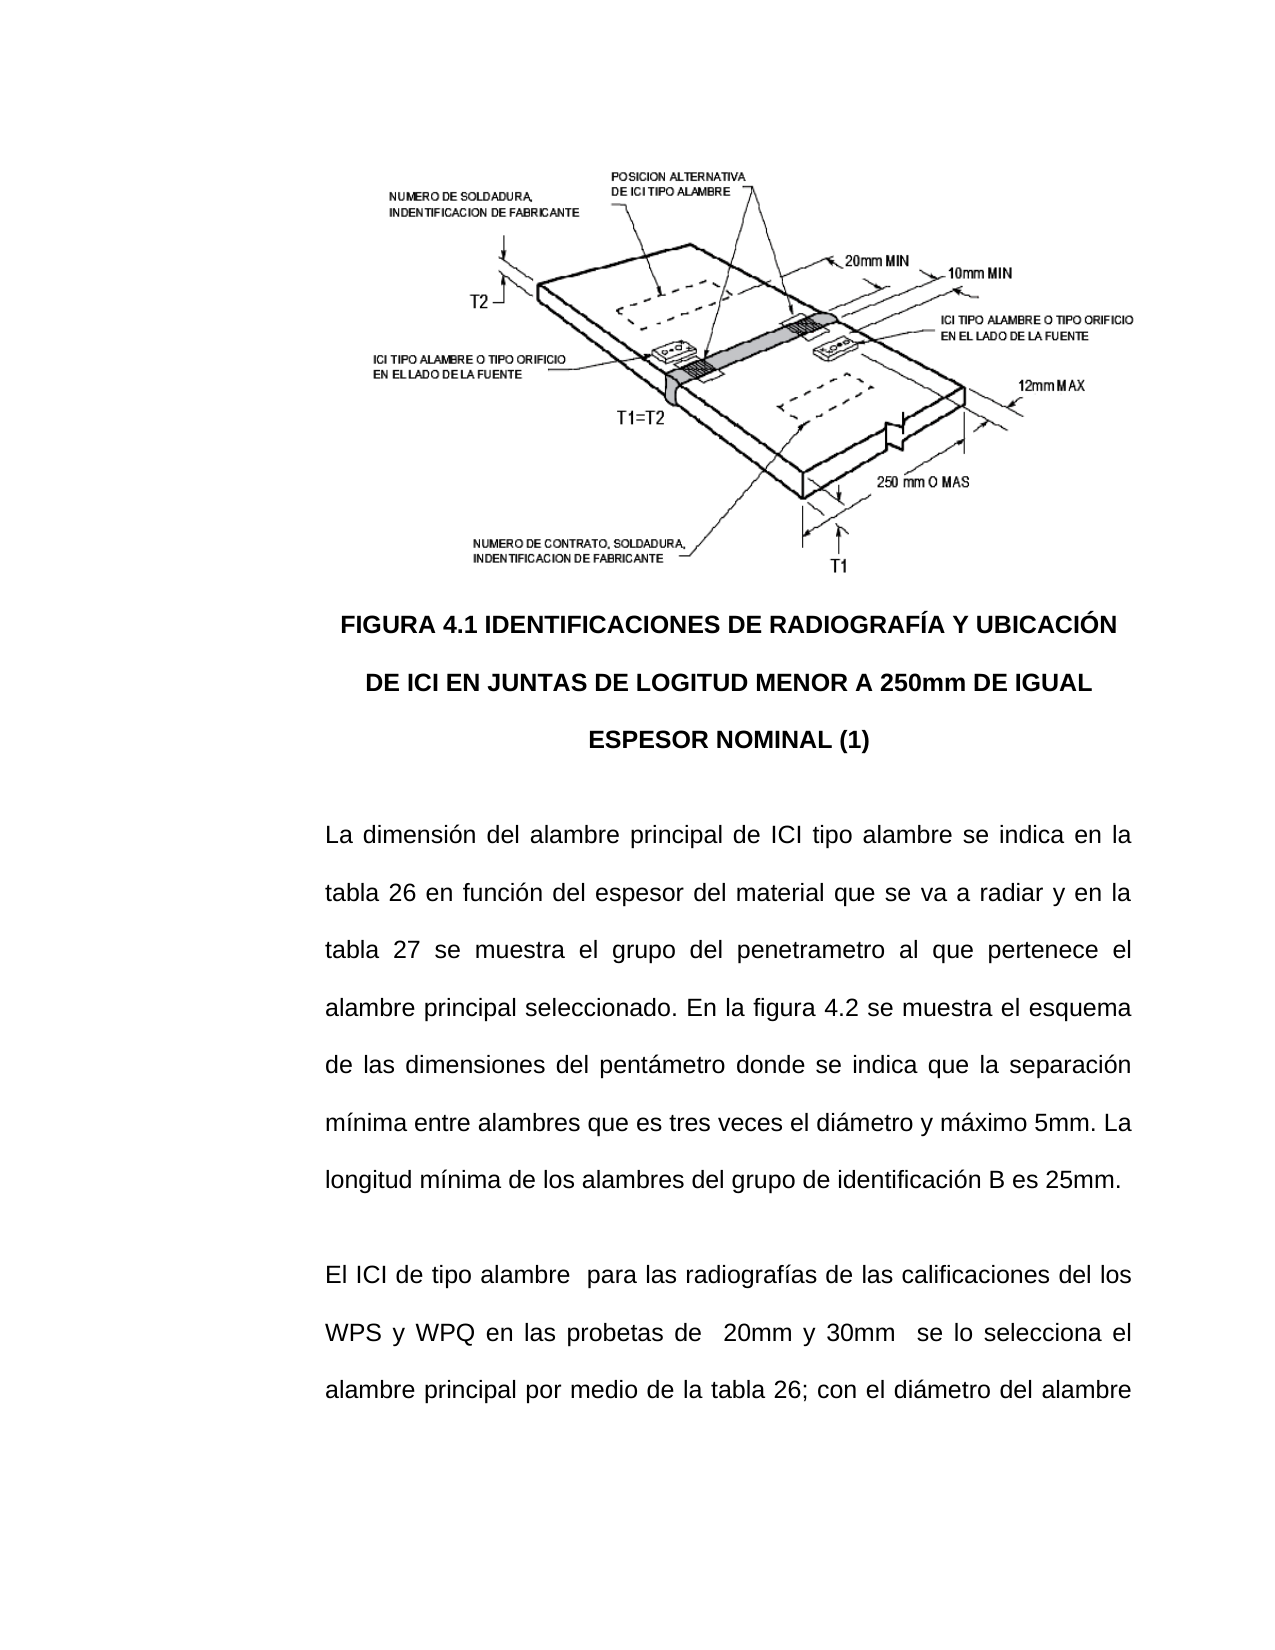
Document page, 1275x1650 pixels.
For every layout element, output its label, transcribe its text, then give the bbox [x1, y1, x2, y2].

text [325, 1231, 1133, 1375]
text La dimensión del alambre principal de ICI tipo alambre se indica en la tabla 26 en función del espesor del material que se va a radiar y en la tabla 27 se muestra el grupo del penetrametro al que pertenece el alambre principal seleccionado. En la figura 4.2 se muestra el esquema de las dimensiones del pentámetro donde se indica que la separación mínima entre alambres que es tres veces el diámetro y máximo 5mm. La longitud mínima de los alambres del grupo de identificación B es 25mm. [325, 791, 1133, 1165]
text FIGURA 4.1 IDENTIFICACIONES DE RADIOGRAFÍA Y UBICACIÓN DE ICI EN JUNTAS DE LOGITUD MENOR A 250mm DE IGUAL ESPESOR NOMINAL (1) [325, 236, 1133, 725]
